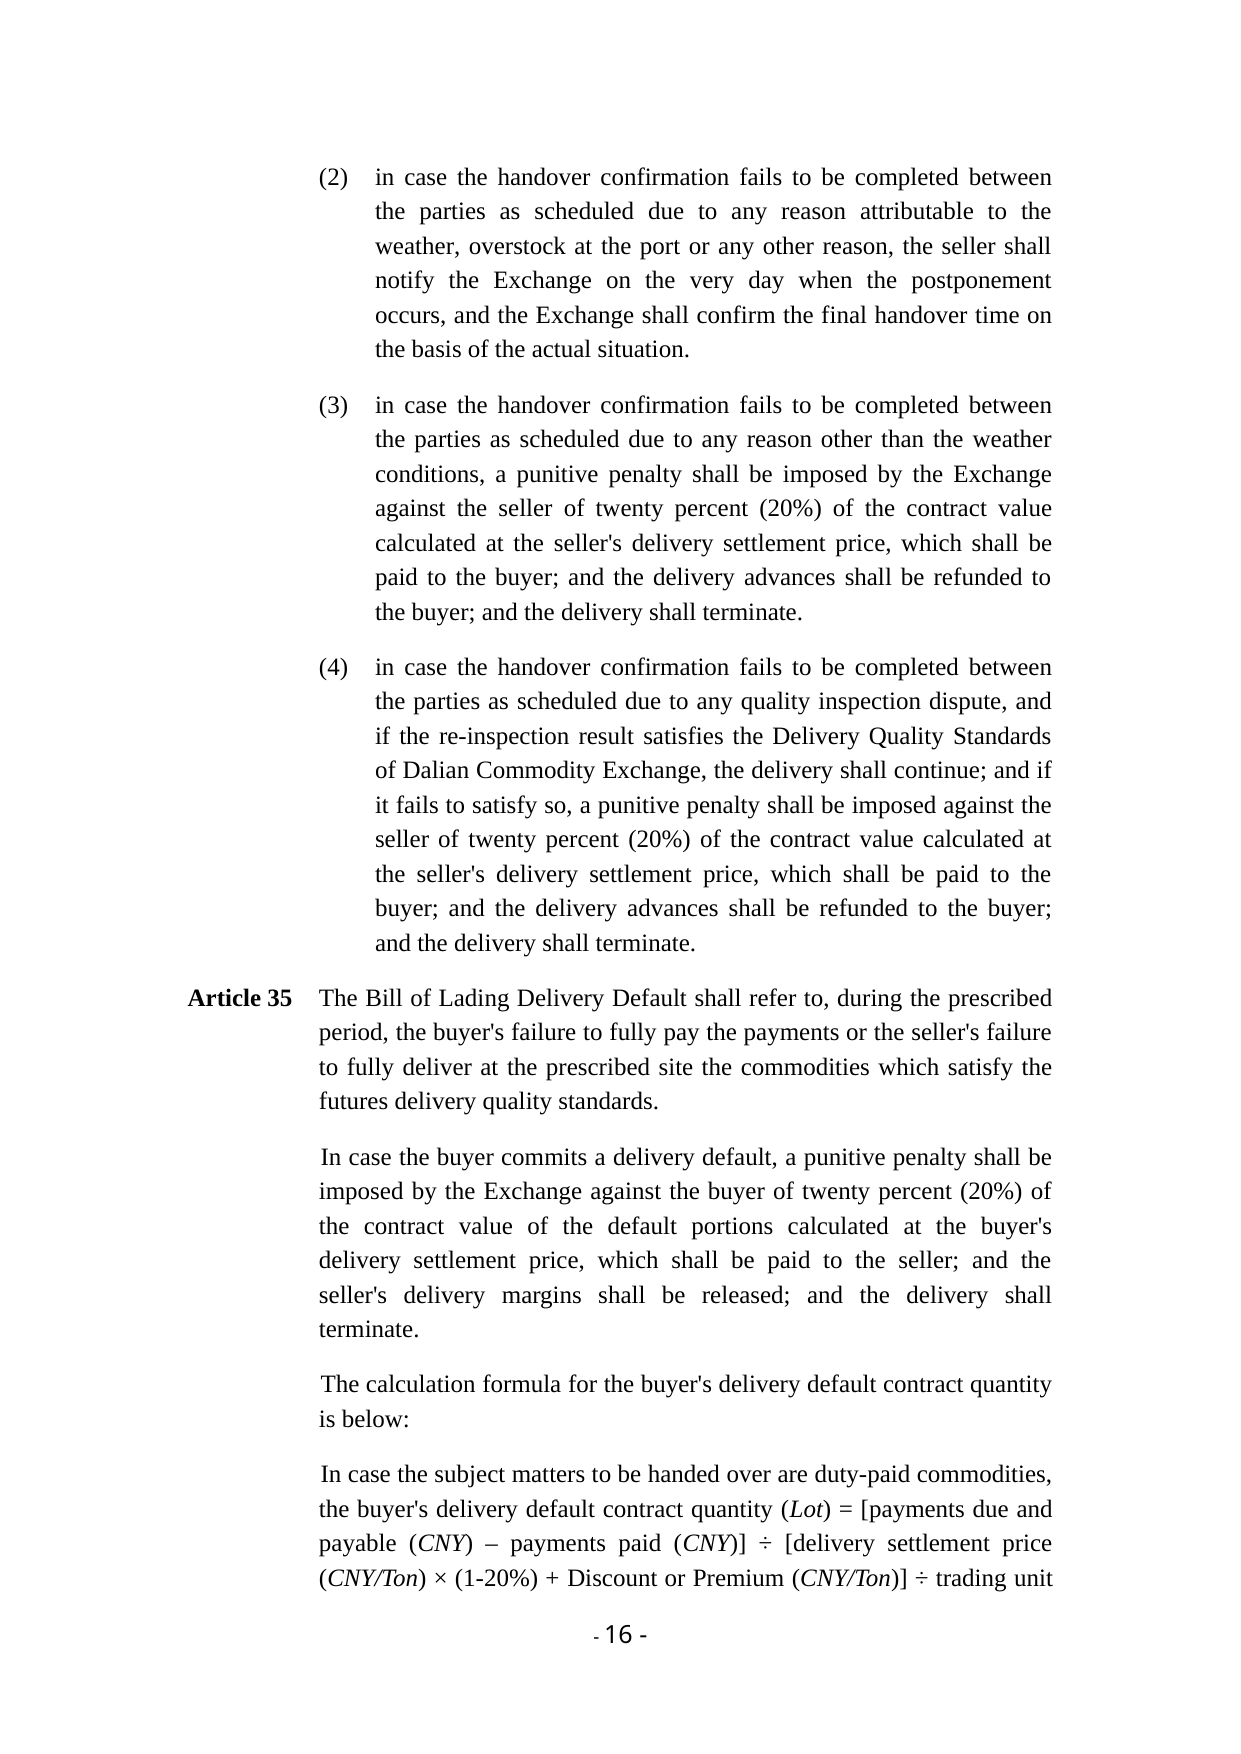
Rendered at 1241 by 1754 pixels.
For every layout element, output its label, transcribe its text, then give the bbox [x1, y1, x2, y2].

list in case the handover confirmation fails to be completed between the parties as scheduled due to any reason other than the weather conditions, a punitive penalty shall be imposed by the Exchange against the seller of twenty percent (20%) of the contract value calculated at the seller's delivery settlement price, which shall be paid to the buyer; and the delivery advances shall be refunded to the buyer; and the delivery shall terminate. [319, 390, 1053, 625]
text In case the buyer commits a delivery default, a punitive penalty shall be imposed by the Exchange against the buyer of twenty percent (20%) of the contract value of the default portions calculated at the buyer's delivery settlement price, which shall be paid to the seller; and the seller's delivery margins shall be released; and the delivery shall terminate. [319, 1142, 1053, 1343]
list The Bill of Lading Delivery Default shall refer to, during the prescribed period, the buyer's failure to fully pay the payments or the seller's failure to fully deliver at the prescribed site the commodities which satisfy the futures delivery quality standards. [187, 983, 1053, 1115]
list in case the handover confirmation fails to be completed between the parties as scheduled due to any quality inspection dispute, and if the re-inspection result satisfies the Delivery Quality Standards of Dalian Commodity Exchange, the delivery shall continue; and if it fails to satisfy so, a punitive penalty shall be imposed against the seller of twenty percent (20%) of the contract value calculated at the seller's delivery settlement price, which shall be paid to the buyer; and the delivery advances shall be refunded to the buyer; and the delivery shall terminate. [319, 652, 1053, 956]
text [319, 1459, 1053, 1591]
text The calculation formula for the buyer's delivery default contract quantity is below: [319, 1369, 1053, 1433]
list in case the handover confirmation fails to be completed between the parties as scheduled due to any reason attributable to the weather, overstock at the port or any other reason, the seller shall notify the Exchange on the very day when the postponement occurs, and the Exchange shall confirm the final handover time on the basis of the actual situation. [319, 162, 1053, 363]
